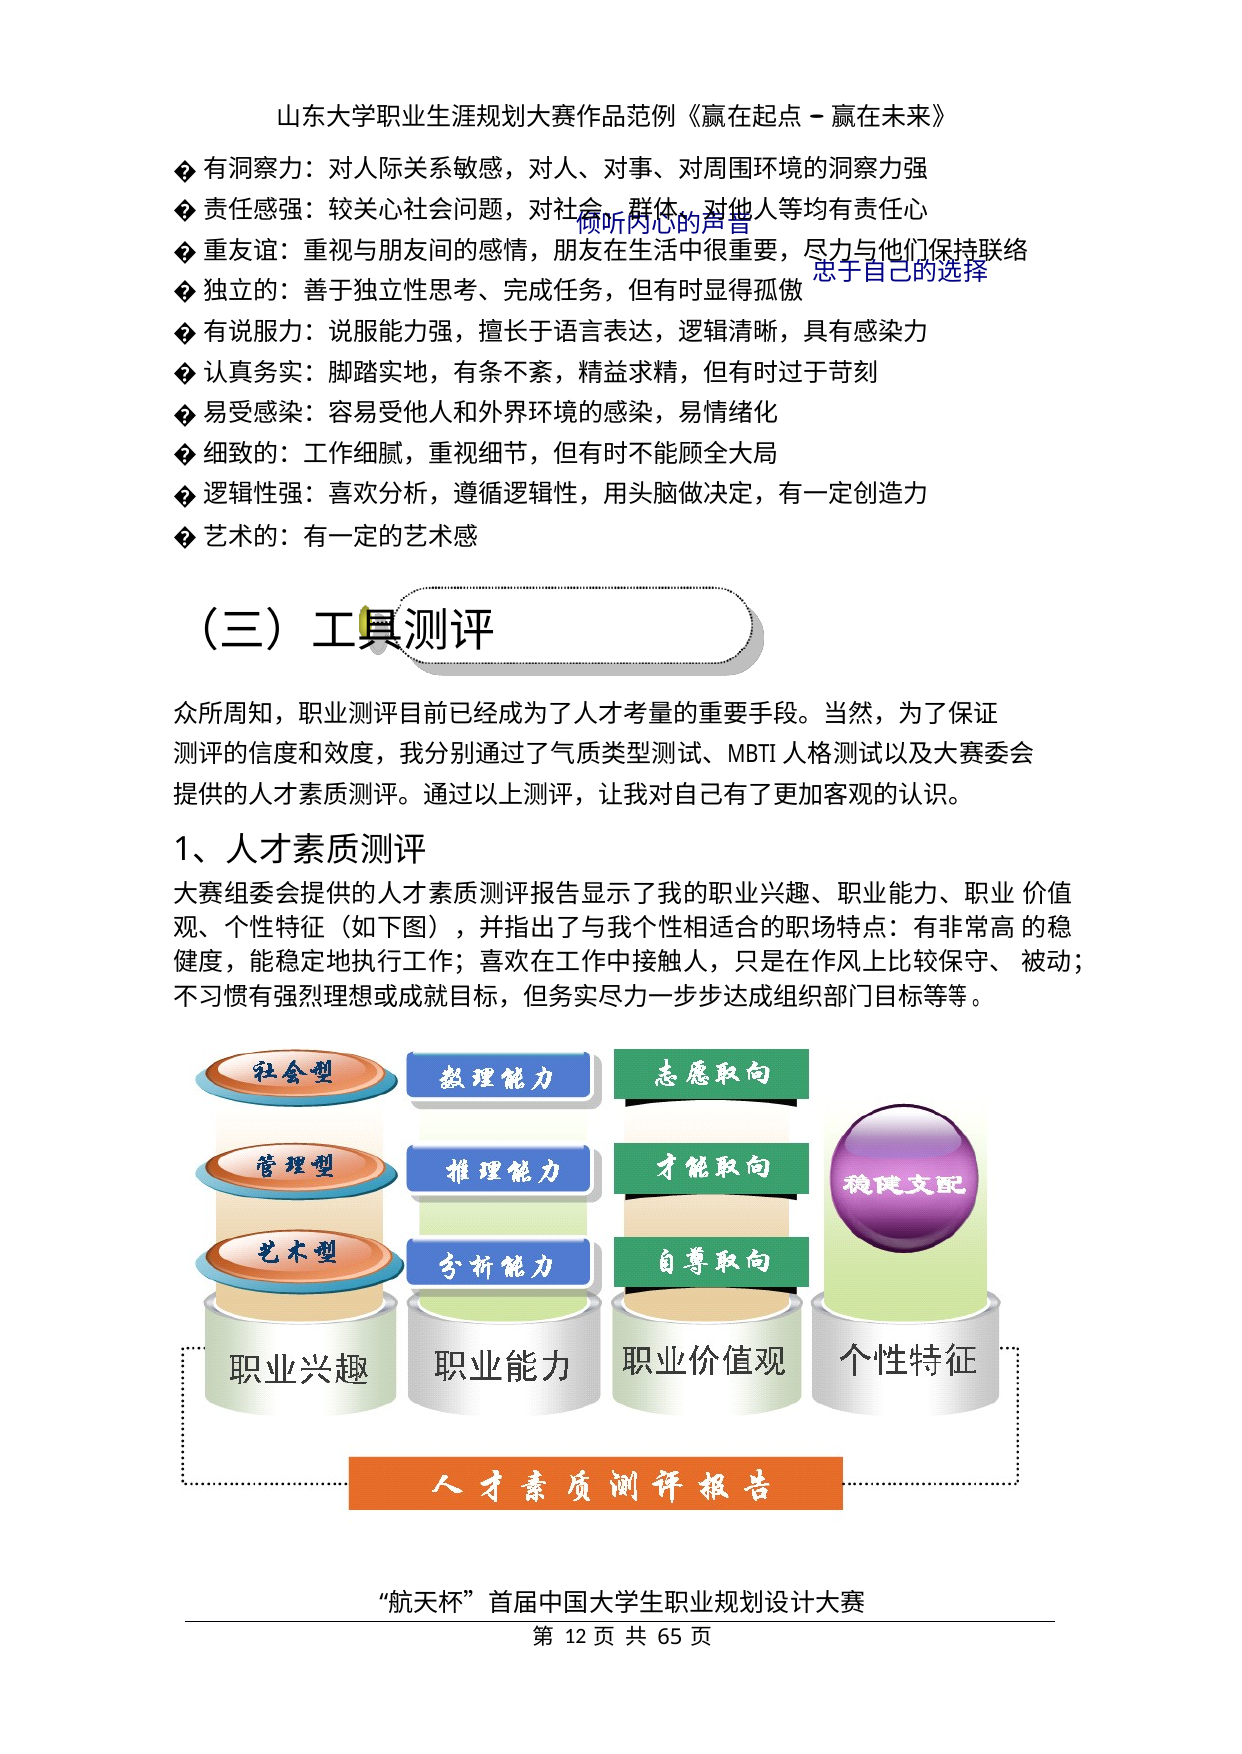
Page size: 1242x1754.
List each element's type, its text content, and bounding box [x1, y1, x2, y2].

text � 易受感染：容易受他人和外界环境的感染，易情绪化 [173, 388, 1077, 428]
picture [172, 1033, 1037, 1527]
text （三）工具测评 [173, 598, 1077, 650]
text � 有说服力：说服能力强，擅长于语言表达，逻辑清晰，具有感染力 [173, 307, 1077, 347]
text � 独立的：善于独立性思考、完成任务，但有时显得孤傲 [173, 266, 1077, 307]
text 测评的信度和效度，我分别通过了气质类型测试、MBTI 人格测试以及大赛委会 提供的人才素质测评。通过以上测评，让我对自己有了更加客观的认识。 [173, 730, 1060, 812]
text 大赛组委会提供的人才素质测评报告显示了我的职业兴趣、职业能力、职业 价值观、个性特征（如下图），并指出了与我个性相适合的职场特点：有非常高 的稳健度，能稳定地执行工作；喜欢在工作中接触人，只是在作风上比较保守、 被动；不习惯有强烈理想或成就目标，但务实尽力一步步达成组织部门目标等等 。 [173, 875, 1072, 1013]
text � 认真务实：脚踏实地，有条不紊，精益求精，但有时过于苛刻 [173, 347, 1077, 388]
text � 逻辑性强：喜欢分析，遵循逻辑性，用头脑做决定，有一定创造力 [173, 469, 1077, 510]
text � 责任感强：较关心社会问题，对社会、群体、对他人等均有责任心 [173, 185, 1077, 225]
picture [405, 586, 737, 597]
text 众所周知，职业测评目前已经成为了人才考量的重要手段。当然，为了保证 [173, 695, 1077, 729]
text � 重友谊：重视与朋友间的感情，朋友在生活中很重要，尽力与他们保持联络 [173, 225, 1077, 266]
text � 有洞察力：对人际关系敏感，对人、对事、对周围环境的洞察力强 [173, 144, 1077, 185]
text � 细致的：工作细腻，重视细节，但有时不能顾全大局 [173, 428, 1077, 469]
text � 艺术的：有一定的艺术感 [173, 510, 1077, 548]
picture [367, 650, 389, 655]
text 1、人才素质测评 [173, 812, 1077, 868]
picture [403, 650, 765, 676]
